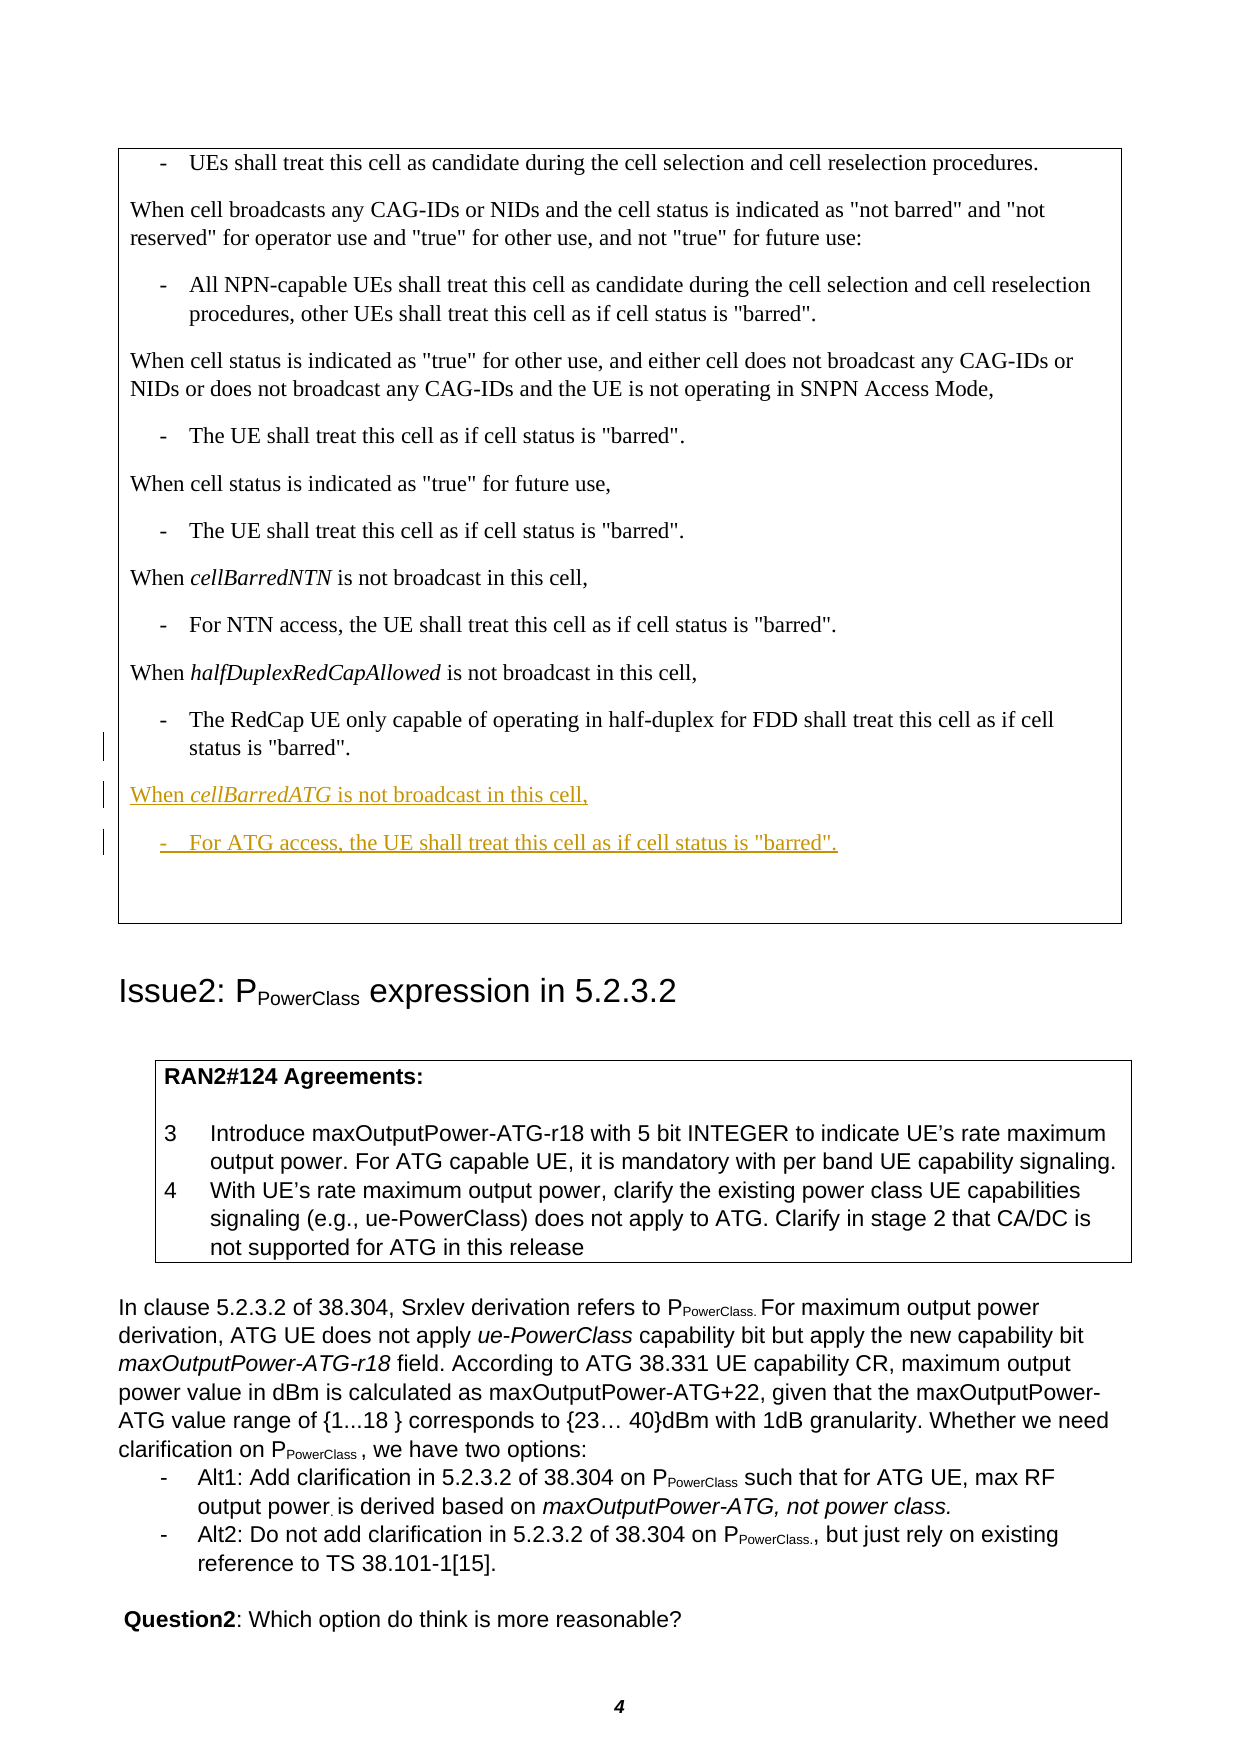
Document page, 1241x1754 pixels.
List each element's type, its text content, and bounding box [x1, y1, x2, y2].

list Alt2: Do not add clarification in 5.2.3.2 of 38.304 on PPowerClass., but just rely on existing reference to TS 38.101-1[15]. [160, 1521, 1122, 1576]
text RAN2#124 Agreements: [156, 1061, 1131, 1089]
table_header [119, 149, 1121, 923]
text In clause 5.2.3.2 of 38.304, Srxlev derivation refers to PPowerClass. For maximum output power derivation, ATG UE does not apply ue-PowerClass capability bit but apply the new capability bit maxOutputPower-ATG-r18 field. According to ATG 38.331 UE capability CR, maximum output power value in dBm is calculated as maxOutputPower-ATG+22, given that the maxOutputPower-ATG value range of {1...18 } corresponds to {23… 40}dBm with 1dB granularity. Whether we need clarification on PPowerClass , we have two options: [118, 1293, 1122, 1462]
text 4 With UE’s rate maximum output power, clarify the existing power class UE capabilities signaling (e.g., ue-PowerClass) does not apply to ATG. Clarify in stage 2 that CA/DC is not supported for ATG in this release [156, 1173, 1131, 1262]
text 3 Introduce maxOutputPower-ATG-r18 with 5 bit INTEGER to indicate UE’s rate maximum output power. For ATG capable UE, it is mandatory with per band UE capability signaling. [156, 1117, 1131, 1173]
list Alt1: Add clarification in 5.2.3.2 of 38.304 on PPowerClass such that for ATG UE, max RF output power. is derived based on maxOutputPower-ATG, not power class. [160, 1464, 1122, 1519]
text Question2: Which option do think is more reasonable? [118, 1606, 1122, 1633]
subtitle Issue2: PPowerClass expression in 5.2.3.2 [118, 971, 1122, 1009]
